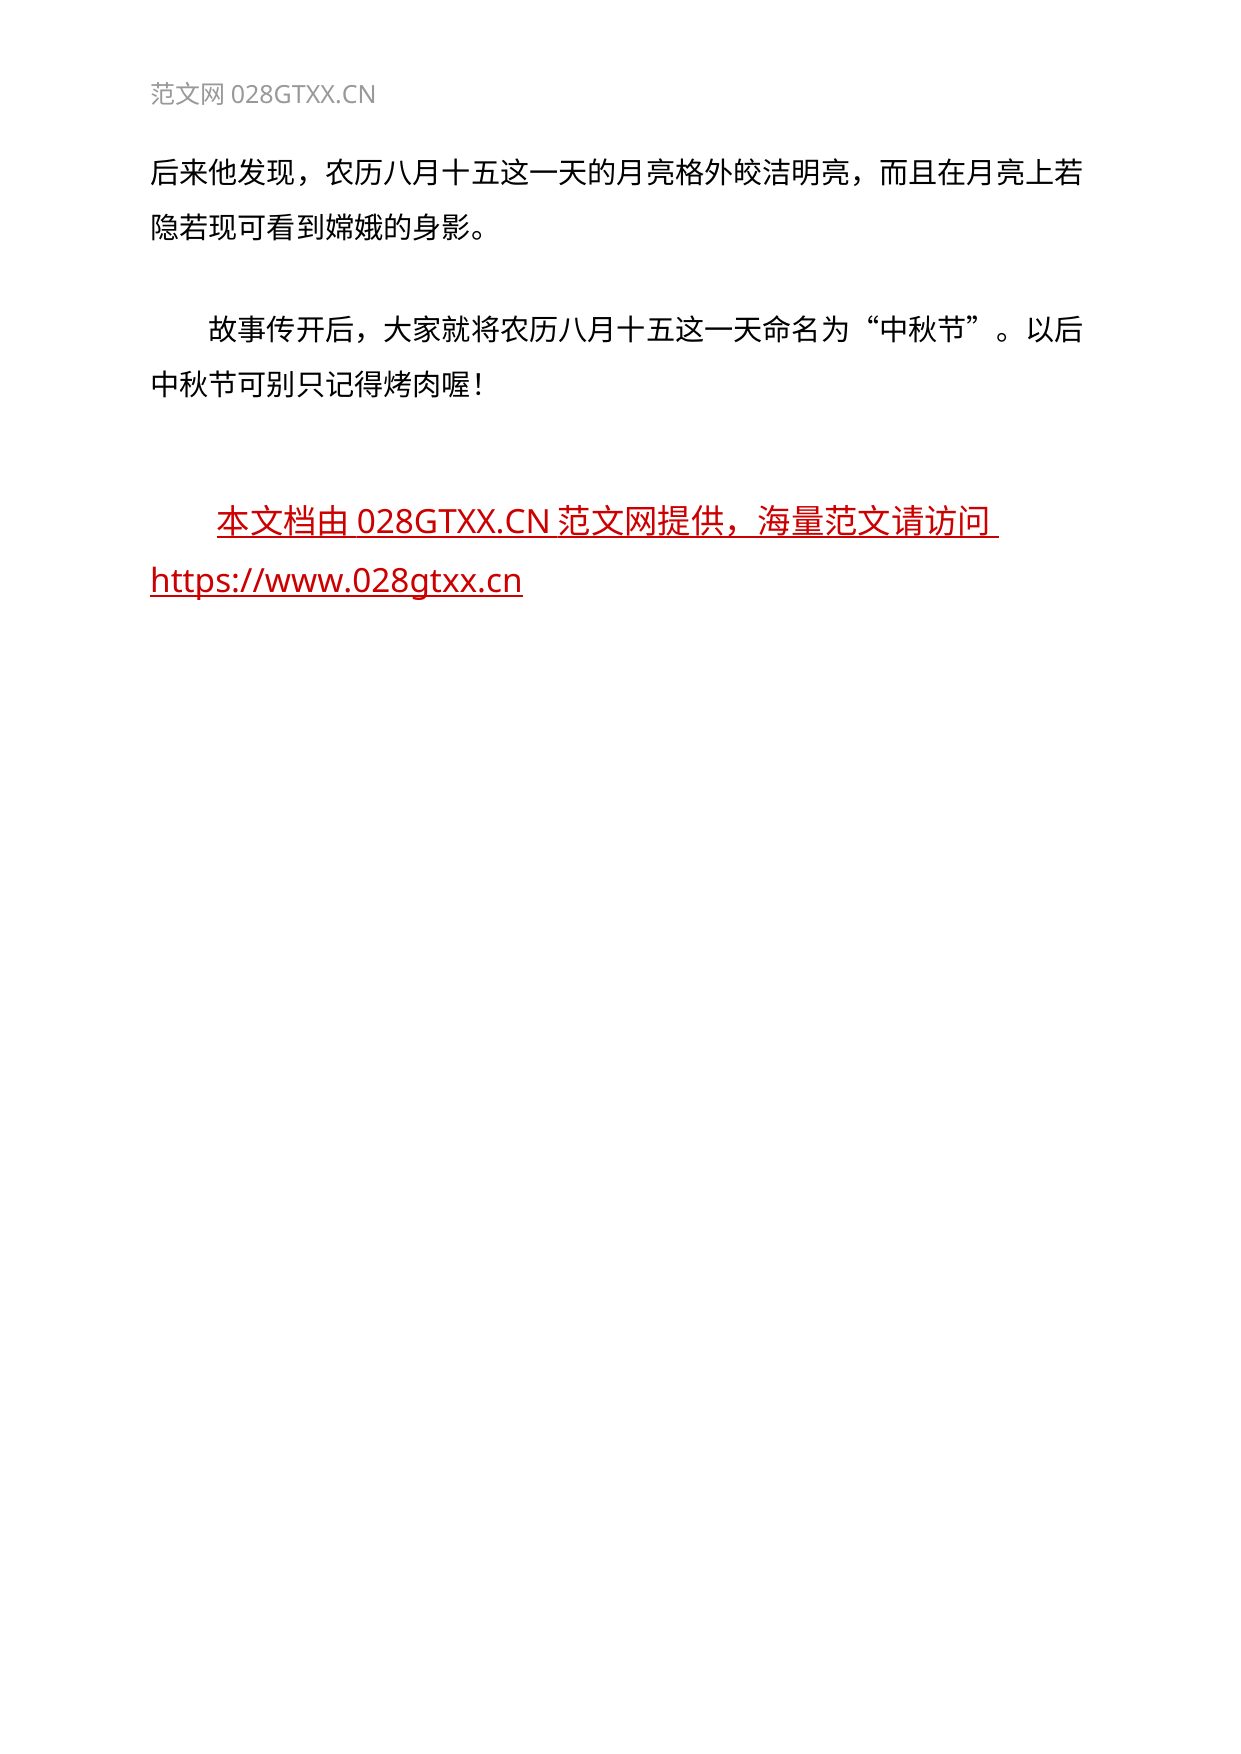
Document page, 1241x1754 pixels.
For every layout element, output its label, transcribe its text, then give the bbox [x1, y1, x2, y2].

text 故事传开后，大家就将农历八月十五这一天命名为“中秋节”。以后中秋节可别只记得烤肉喔！ [150, 307, 1090, 404]
text 本文档由028GTXX.CN范文网提供，海量范文请访问 https://www.028gtxx.cn [150, 494, 1090, 602]
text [150, 150, 1090, 247]
